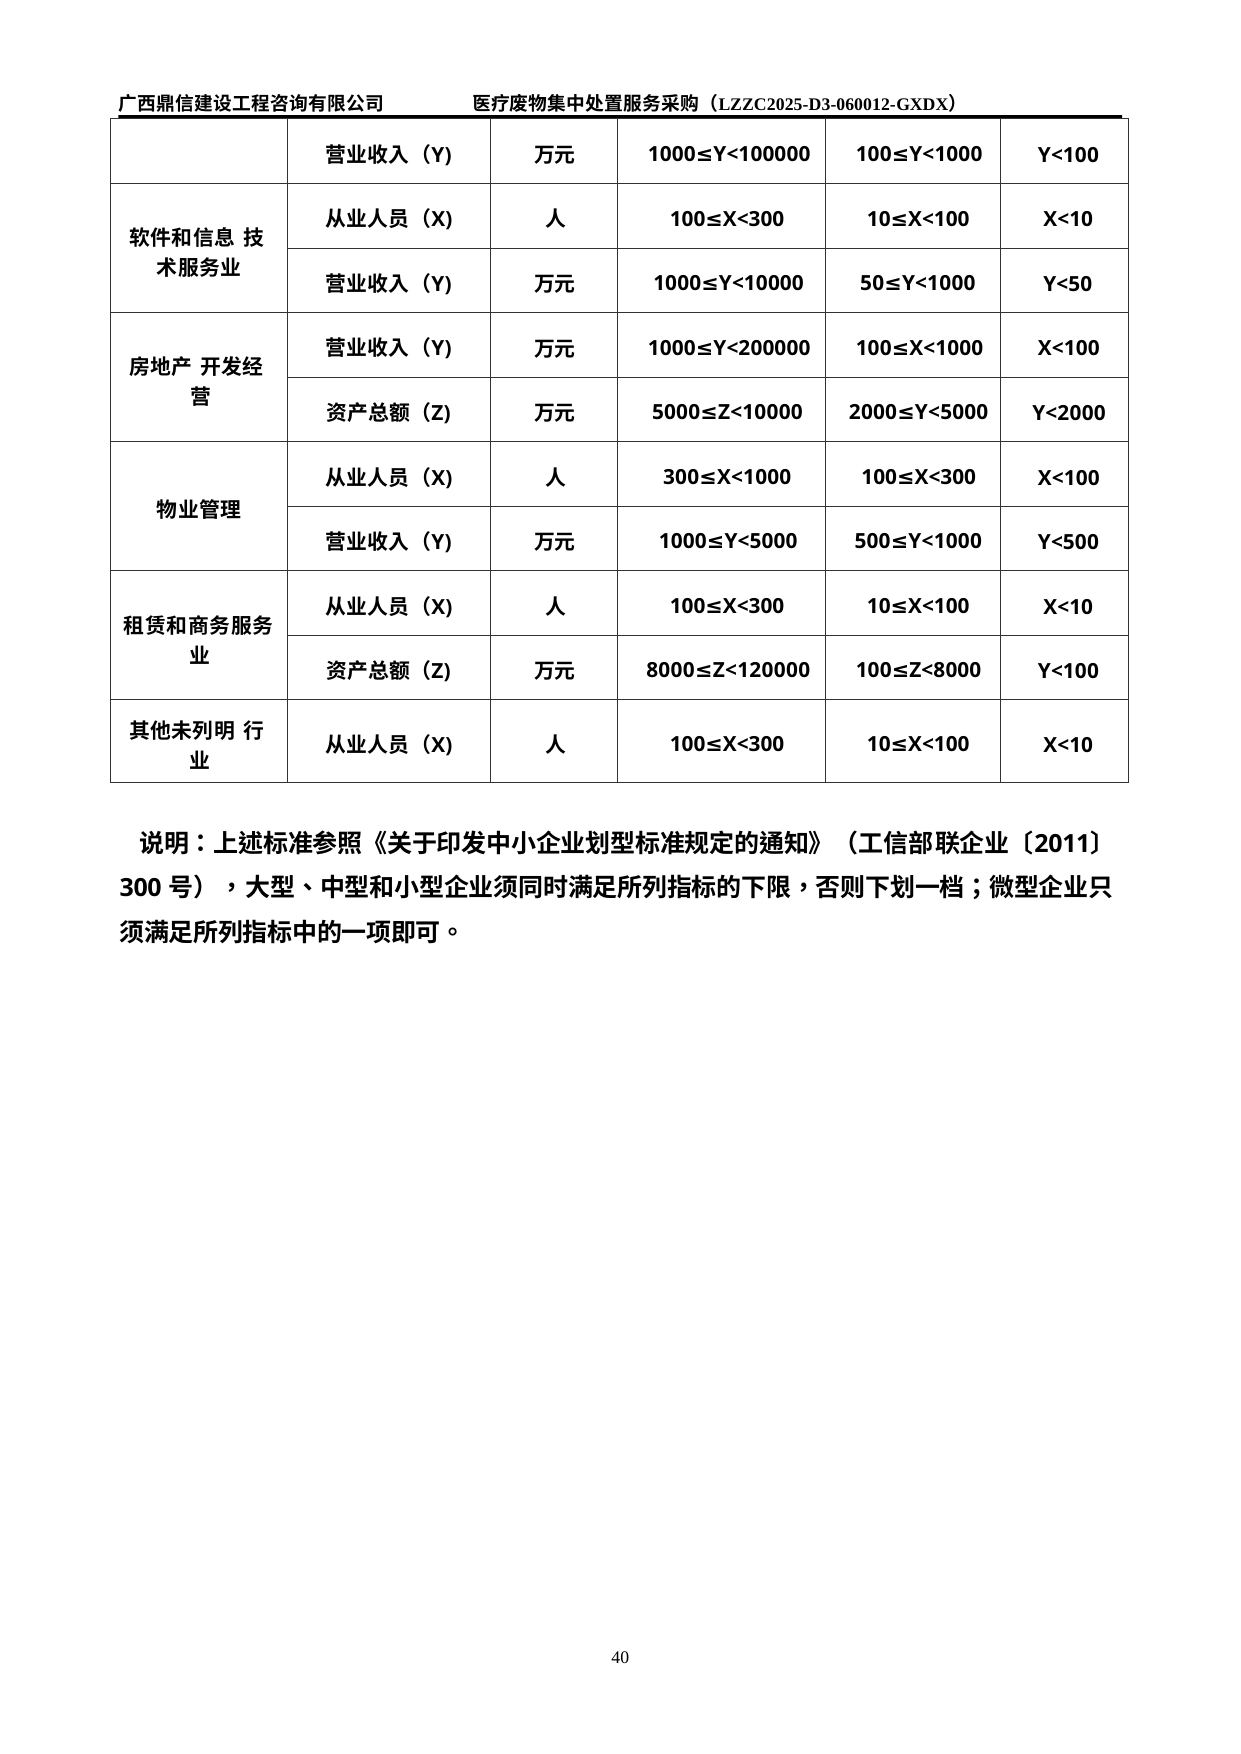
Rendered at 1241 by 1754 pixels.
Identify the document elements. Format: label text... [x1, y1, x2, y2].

table_cell 50≤Y<1000 [826, 249, 1000, 312]
table_cell 软件和信息 技 术服务业 [111, 184, 287, 312]
table_cell Y<500 [1001, 507, 1128, 570]
table_cell 万元 [491, 313, 617, 377]
table_cell 从业人员（X) [288, 700, 490, 782]
table_cell 100≤X<300 [618, 571, 825, 635]
table_cell 万元 [491, 507, 617, 570]
table_cell Y<100 [1001, 636, 1128, 699]
table_cell 10≤X<100 [826, 184, 1000, 248]
table_cell 房地产 开发经 营 [111, 313, 287, 441]
table_cell 资产总额（Z) [288, 378, 490, 441]
table_cell 8000≤Z<120000 [618, 636, 825, 699]
table_cell X<10 [1001, 700, 1128, 782]
table_header 100≤Y<1000 [826, 119, 1000, 183]
table_cell 人 [491, 571, 617, 635]
table_cell 1000≤Y<10000 [618, 249, 825, 312]
table_cell 万元 [491, 249, 617, 312]
table_cell 从业人员（X) [288, 184, 490, 248]
table_cell 营业收入（Y) [288, 507, 490, 570]
table_cell 营业收入（Y) [288, 313, 490, 377]
table_cell 从业人员（X) [288, 571, 490, 635]
table_cell 10≤X<100 [826, 700, 1000, 782]
table_cell 2000≤Y<5000 [826, 378, 1000, 441]
table_cell 物业管理 [111, 442, 287, 570]
table_cell 5000≤Z<10000 [618, 378, 825, 441]
table_cell X<10 [1001, 571, 1128, 635]
table_cell 其他未列明 行 业 [111, 700, 287, 782]
table_cell X<10 [1001, 184, 1128, 248]
table_cell X<100 [1001, 442, 1128, 506]
table_cell 100≤X<1000 [826, 313, 1000, 377]
table_header 万元 [491, 119, 617, 183]
table_cell 100≤X<300 [618, 700, 825, 782]
table_cell 300≤X<1000 [618, 442, 825, 506]
table_cell 万元 [491, 636, 617, 699]
table_cell 100≤Z<8000 [826, 636, 1000, 699]
table_cell 租赁和商务服务 业 [111, 571, 287, 699]
table_cell 100≤X<300 [826, 442, 1000, 506]
table_cell 资产总额（Z) [288, 636, 490, 699]
table_cell Y<50 [1001, 249, 1128, 312]
table_cell 10≤X<100 [826, 571, 1000, 635]
table_cell 100≤X<300 [618, 184, 825, 248]
table_cell 人 [491, 700, 617, 782]
table_header 1000≤Y<100000 [618, 119, 825, 183]
table_cell 营业收入（Y) [288, 249, 490, 312]
text 说明：上述标准参照《关于印发中小企业划型标准规定的通知》（工信部联企业〔2011〕 300 号），大型、中型和小型企业须同时满足所列指标的下限，否则下划一档；微型企业只 须满足所列指标中的一项即可。 [119, 826, 1116, 948]
table_header [111, 119, 287, 183]
table_cell 1000≤Y<5000 [618, 507, 825, 570]
table_cell X<100 [1001, 313, 1128, 377]
table_cell Y<2000 [1001, 378, 1128, 441]
table_cell 500≤Y<1000 [826, 507, 1000, 570]
table_cell 人 [491, 442, 617, 506]
table_cell 从业人员（X) [288, 442, 490, 506]
table_cell 万元 [491, 378, 617, 441]
table_header Y<100 [1001, 119, 1128, 183]
table_cell 1000≤Y<200000 [618, 313, 825, 377]
table_cell 人 [491, 184, 617, 248]
table_header 营业收入（Y) [288, 119, 490, 183]
